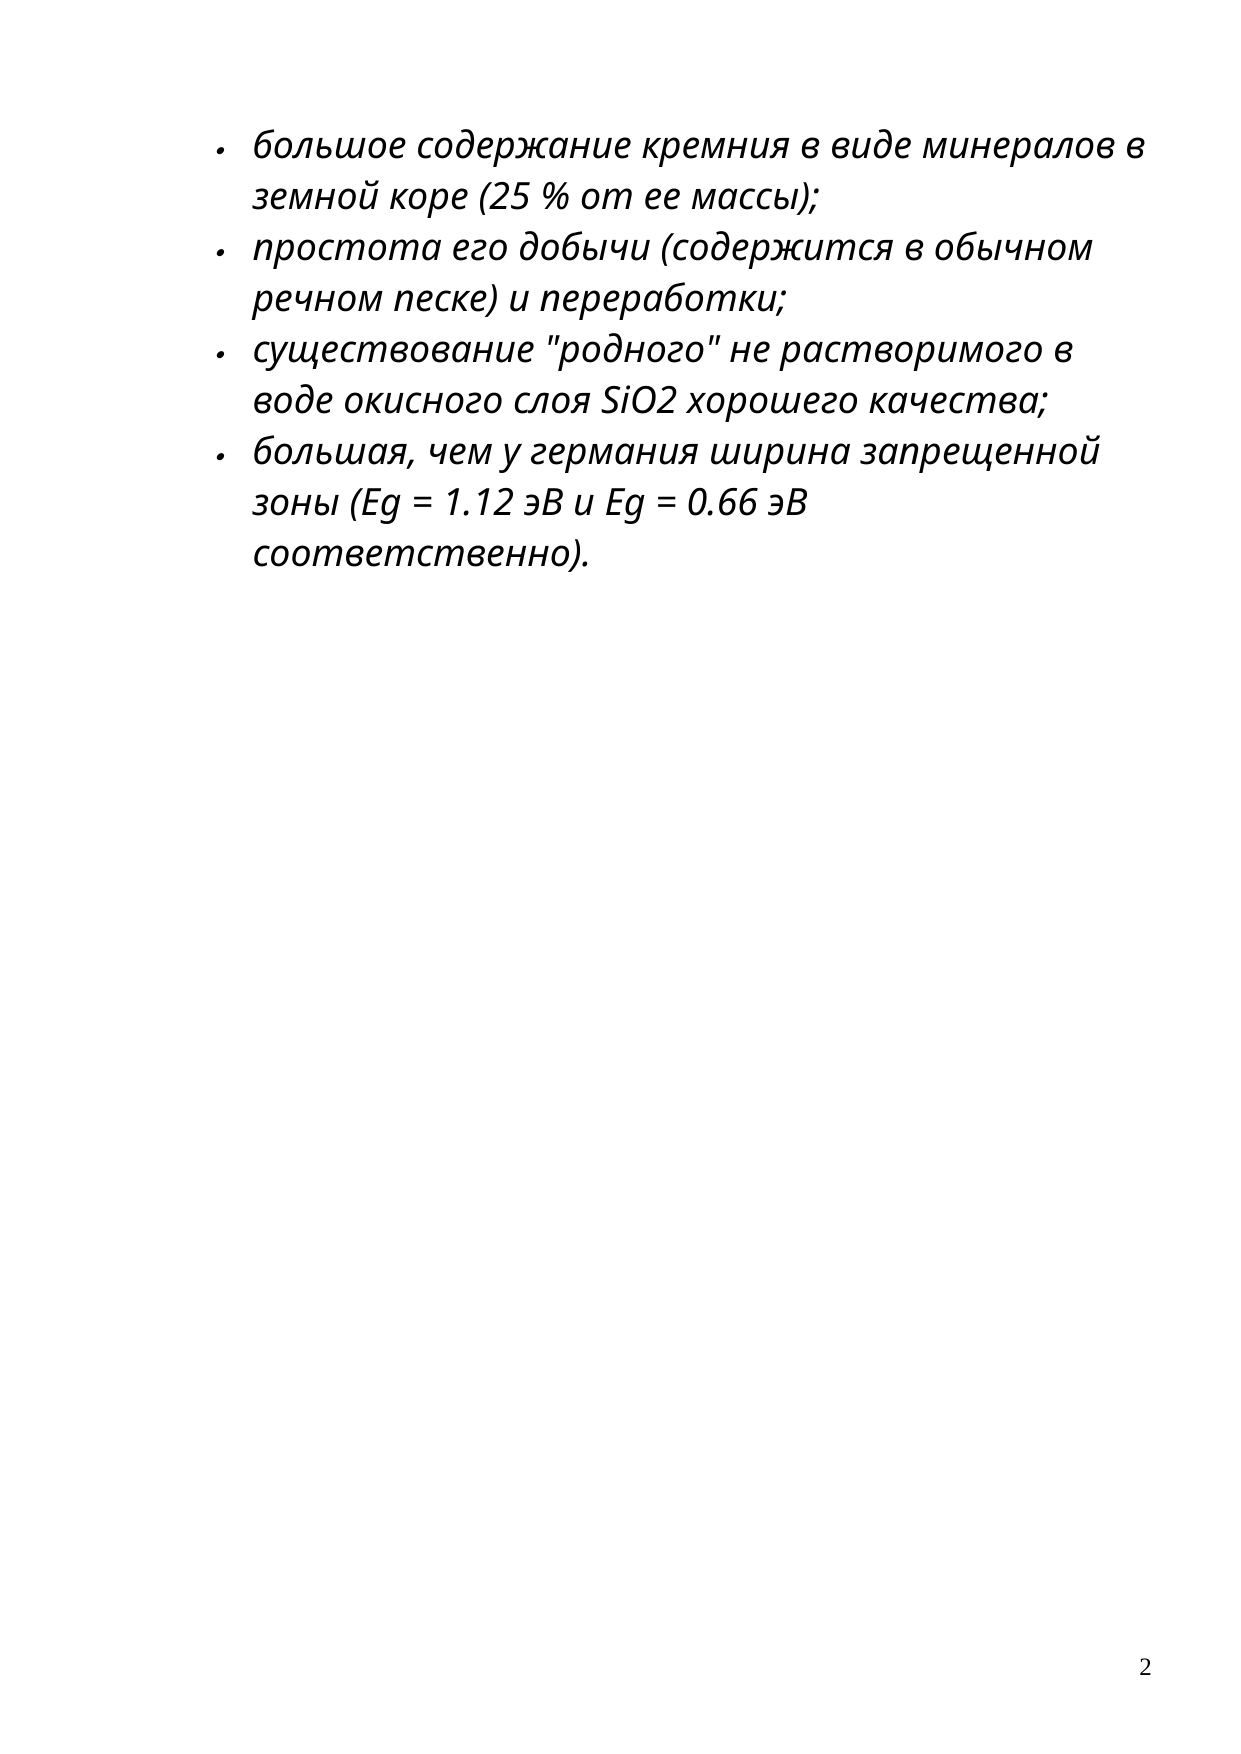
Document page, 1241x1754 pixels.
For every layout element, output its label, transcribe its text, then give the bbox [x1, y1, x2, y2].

list существование "родного" не растворимого в воде окисного слоя SiO2 хорошего качества; [215, 322, 1152, 424]
list большое содержание кремния в виде минералов в земной коре (25 % от ее массы); [215, 118, 1152, 220]
list простота его добычи (содержится в обычном речном песке) и переработки; [215, 220, 1152, 322]
list большая, чем у германия ширина запрещенной зоны (Eg = 1.12 эВ и Eg = 0.66 эВ соответственно). [215, 424, 1152, 577]
